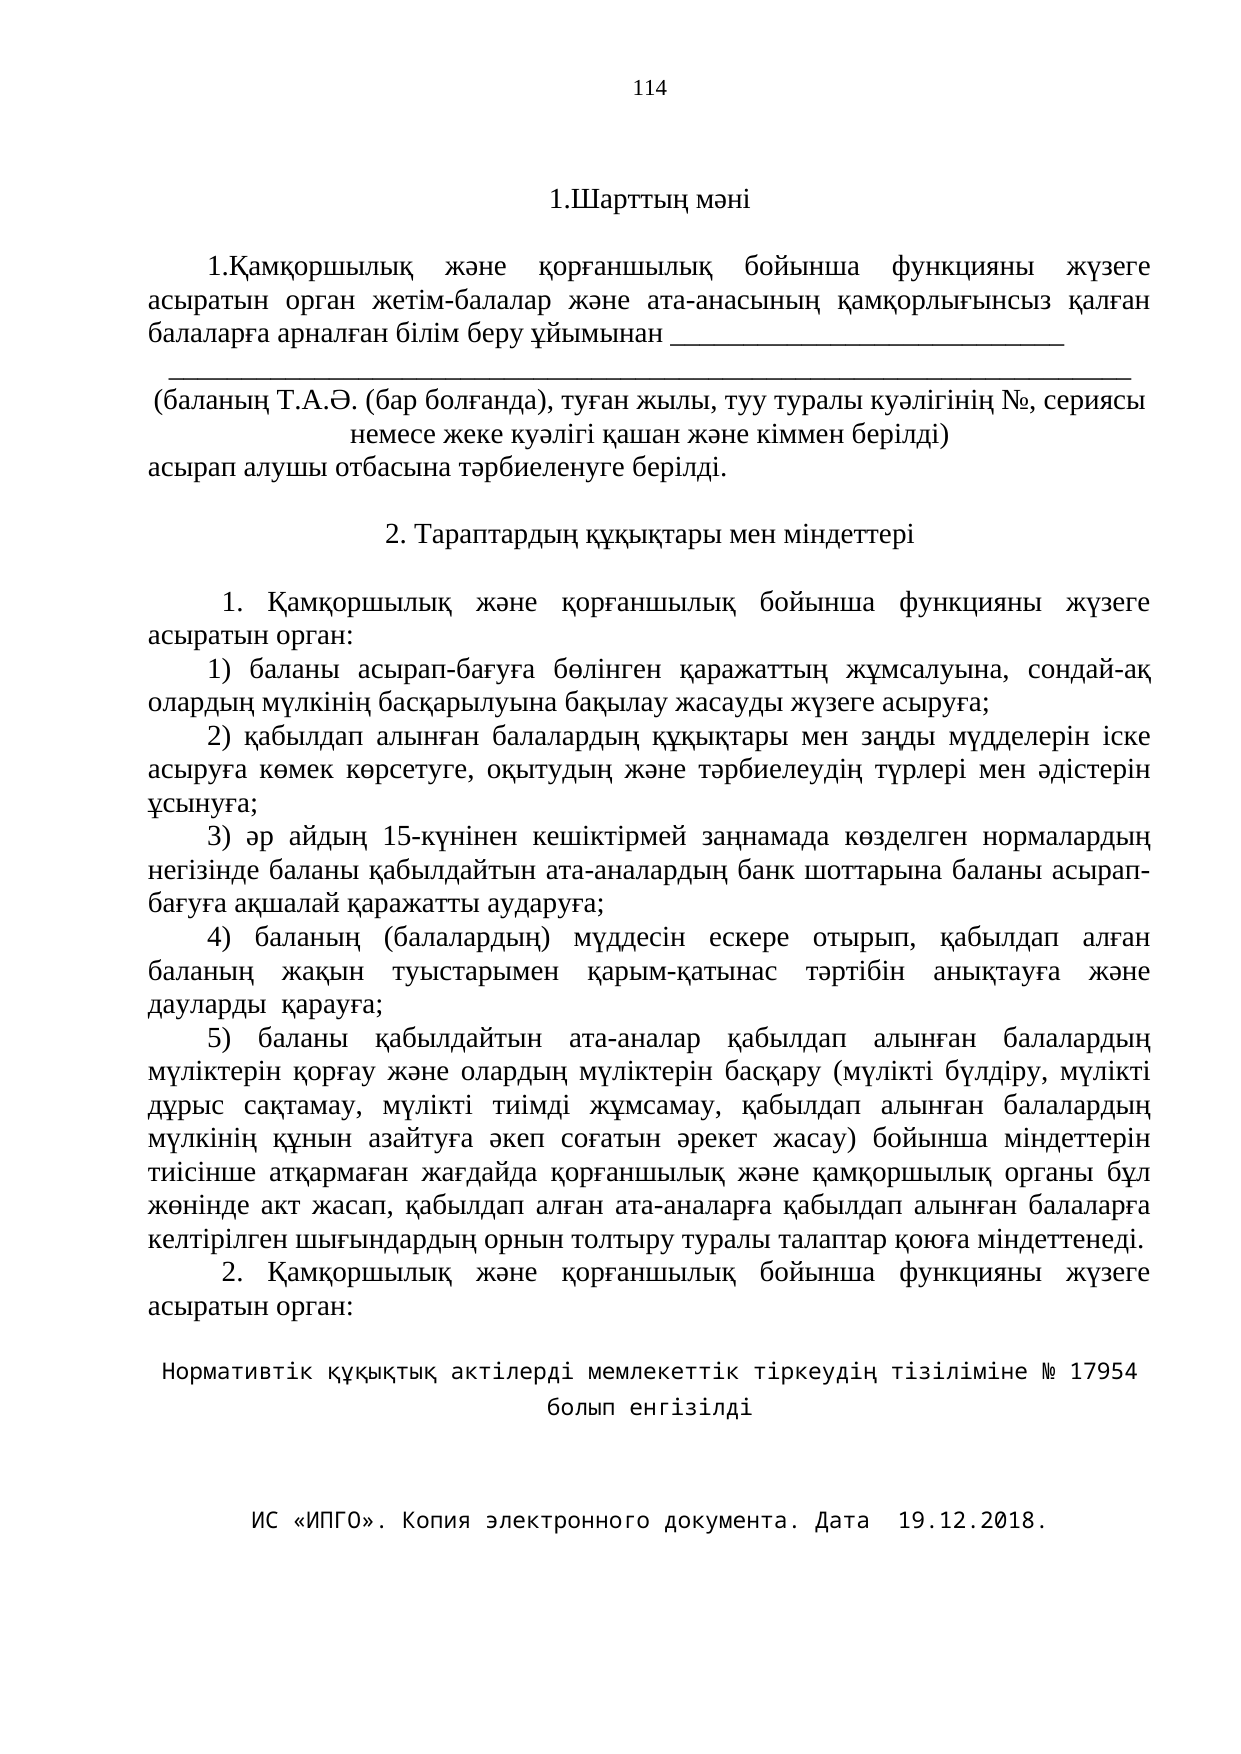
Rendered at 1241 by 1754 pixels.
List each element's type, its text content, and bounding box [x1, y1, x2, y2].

text 4) баланың (балалардың) мүддесін ескере отырып, қабылдап алған баланың жақын туыстарымен қарым-қатынас тәртібін анықтауға және дауларды қарауға; [148, 919, 1152, 1020]
text асырап алушы отбасына тәрбиеленуге берілді. [148, 449, 1152, 483]
text 1.Шарттың мәні [148, 181, 1152, 215]
text 5) баланы қабылдайтын ата-аналар қабылдап алынған балалардың мүліктерін қорғау және олардың мүліктерін басқару (мүлікті бүлдіру, мүлікті дұрыс сақтамау, мүлікті тиімді жұмсамау, қабылдап алынған балалардың мүлкінің құнын азайтуға әкеп соғатын әрекет жасау) бойынша міндеттерін тиісінше атқармаған жағдайда қорғаншылық және қамқоршылық органы бұл жөнінде акт жасап, қабылдап алған ата-аналарға қабылдап алынған балаларға келтірілген шығындардың орнын толтыру туралы талаптар қоюға міндеттенеді. [148, 1020, 1152, 1254]
text 1. Қамқоршылық және қорғаншылық бойынша функцияны жүзеге асыратын орган: [148, 584, 1152, 651]
text 3) әр айдың 15-күнінен кешіктірмей заңнамада көзделген нормалардың негізінде баланы қабылдайтын ата-аналардың банк шоттарына баланы асырап-бағуға ақшалай қаражатты аударуға; [148, 818, 1152, 919]
text 2. Қамқоршылық және қорғаншылық бойынша функцияны жүзеге асыратын орган: [148, 1254, 1152, 1322]
text 1) баланы асырап-бағуға бөлінген қаражаттың жұмсалуына, сондай-ақ олардың мүлкінің басқарылуына бақылау жасауды жүзеге асыруға; [148, 651, 1152, 718]
text __________________________________________________________________ (баланың Т.А.Ә. (бар болғанда), туған жылы, туу туралы куәлігінің №, сериясы немесе жеке куәлігі қашан және кіммен берілді) [148, 349, 1152, 449]
list 1.Қамқоршылық және қорғаншылық бойынша функцияны жүзеге асыратын орган жетім-балалар және ата-анасының қамқорлығынсыз қалған балаларға арналған білім беру ұйымынан ___________________________ [148, 248, 1152, 349]
text 2. Тараптардың құқықтары мен міндеттері [148, 517, 1152, 550]
text 2) қабылдап алынған балалардың құқықтары мен заңды мүдделерін іске асыруға көмек көрсетуге, оқытудың және тәрбиелеудің түрлері мен әдістерін ұсынуға; [148, 718, 1152, 818]
